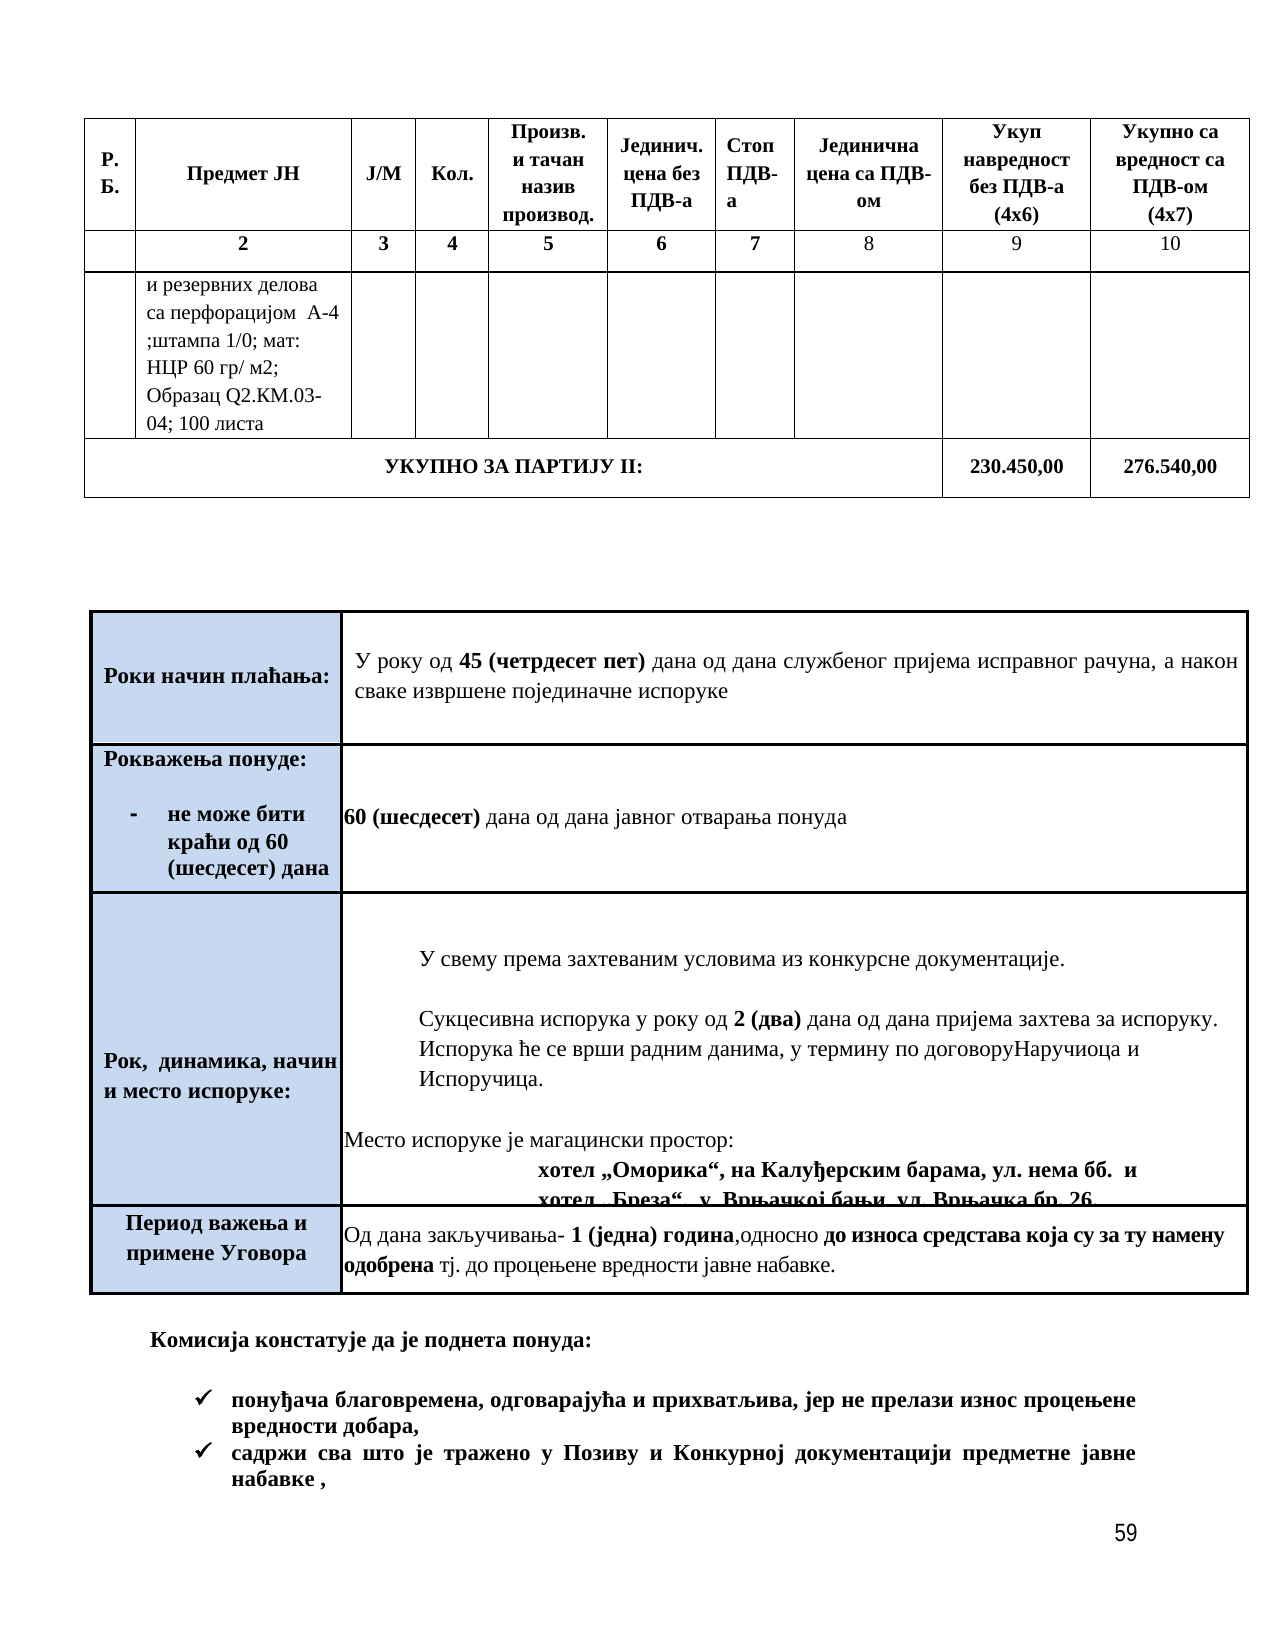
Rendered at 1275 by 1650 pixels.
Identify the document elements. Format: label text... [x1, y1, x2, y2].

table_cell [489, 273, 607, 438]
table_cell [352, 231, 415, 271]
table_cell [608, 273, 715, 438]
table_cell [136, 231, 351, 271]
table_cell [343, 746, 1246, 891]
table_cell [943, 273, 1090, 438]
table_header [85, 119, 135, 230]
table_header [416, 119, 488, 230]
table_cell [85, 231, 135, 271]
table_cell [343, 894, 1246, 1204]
list понуђача благовремена, одговарајућа и прихватљива, јер не прелази износ процењене вредности добара, [194, 1386, 1137, 1439]
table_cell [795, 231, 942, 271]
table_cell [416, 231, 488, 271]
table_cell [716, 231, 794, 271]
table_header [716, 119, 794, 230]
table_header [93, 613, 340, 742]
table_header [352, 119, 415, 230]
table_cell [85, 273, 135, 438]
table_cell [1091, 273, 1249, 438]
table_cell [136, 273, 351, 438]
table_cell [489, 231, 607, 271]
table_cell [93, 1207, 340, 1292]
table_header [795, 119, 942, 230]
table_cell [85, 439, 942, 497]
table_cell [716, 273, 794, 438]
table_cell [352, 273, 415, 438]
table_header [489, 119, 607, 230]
list Комисија констатује да је поднета понуда: [150, 1326, 1137, 1352]
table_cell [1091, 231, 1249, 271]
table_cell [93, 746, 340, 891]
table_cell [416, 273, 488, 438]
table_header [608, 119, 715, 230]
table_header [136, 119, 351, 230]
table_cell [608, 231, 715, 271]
list садржи сва што је тражено у Позиву и Конкурној документацији предметне јавне набавке , [194, 1439, 1137, 1491]
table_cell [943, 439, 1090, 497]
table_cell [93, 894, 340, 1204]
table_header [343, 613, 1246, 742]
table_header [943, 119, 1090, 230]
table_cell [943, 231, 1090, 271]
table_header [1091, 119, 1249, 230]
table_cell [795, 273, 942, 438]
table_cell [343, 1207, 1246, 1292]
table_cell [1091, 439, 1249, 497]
